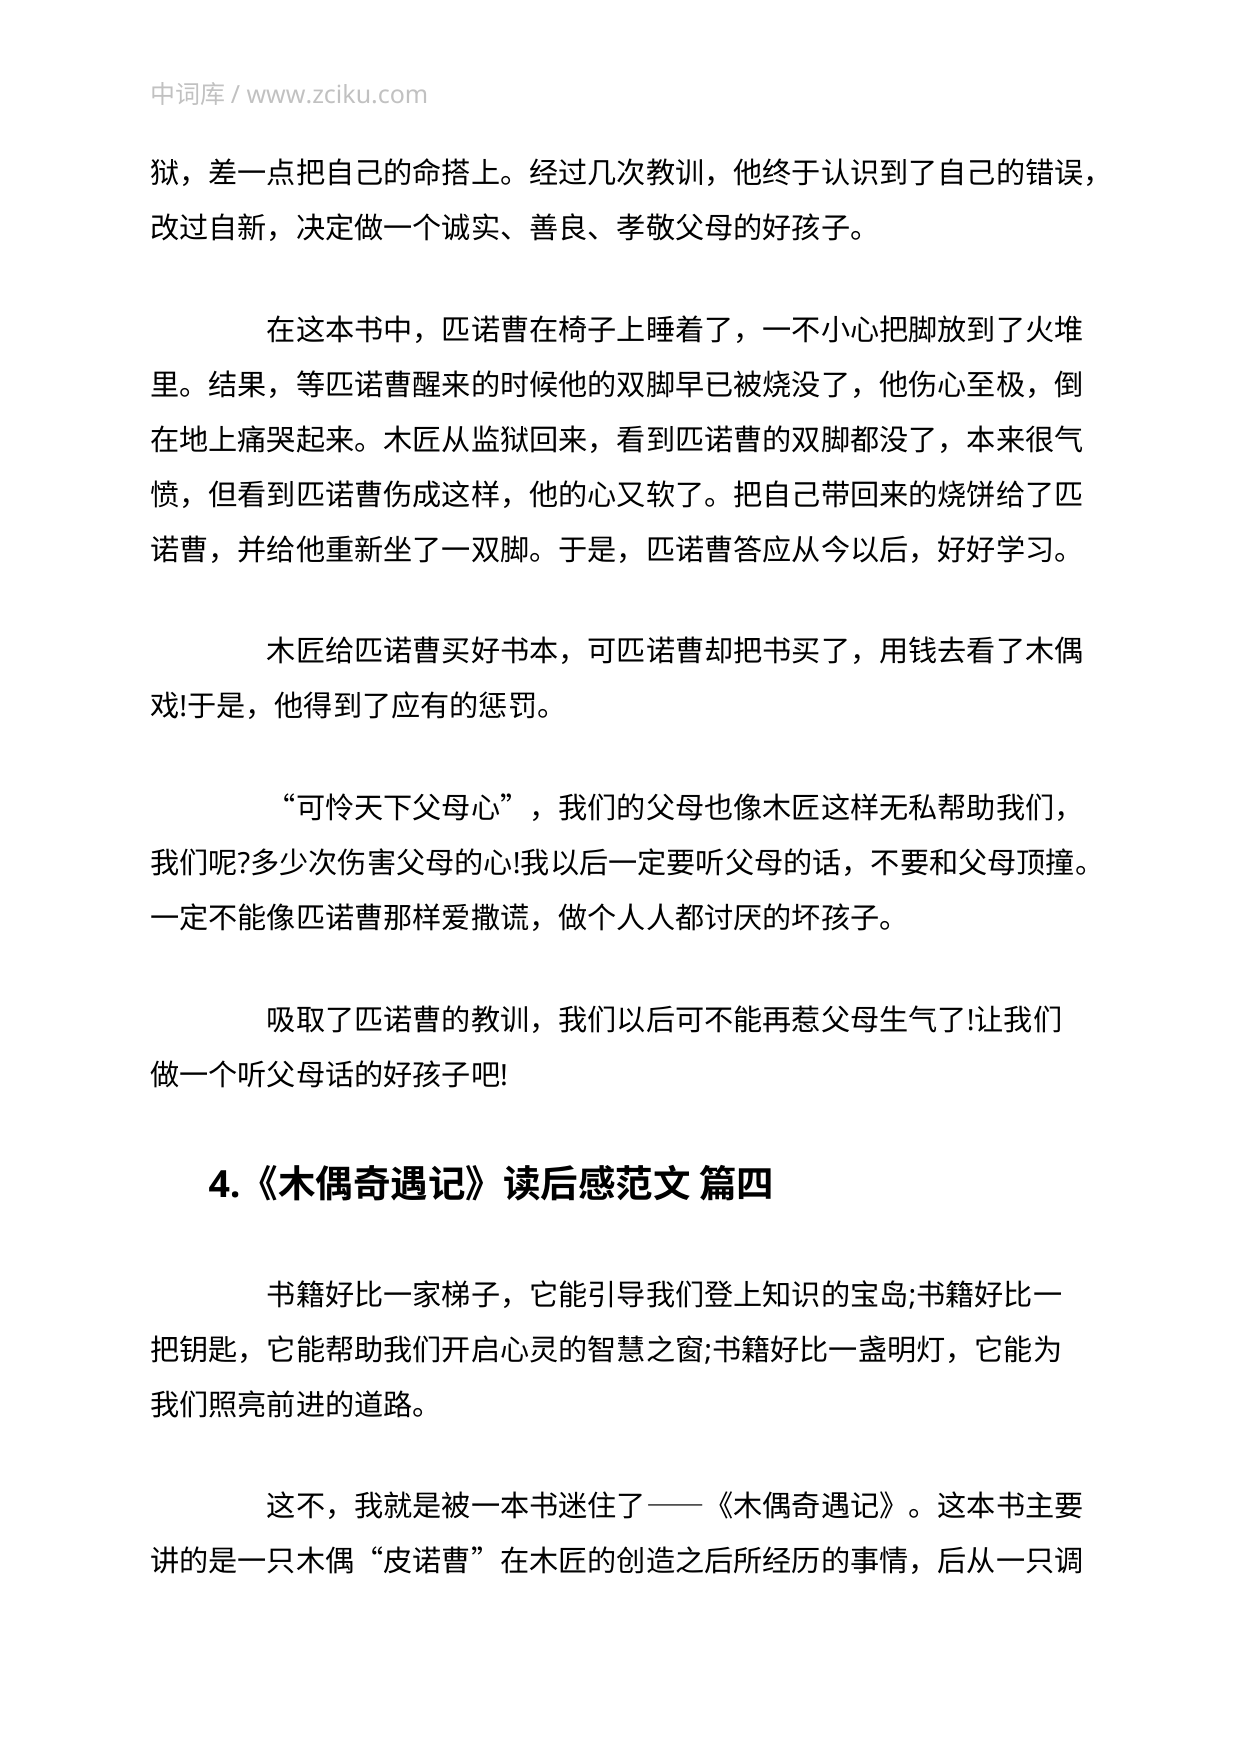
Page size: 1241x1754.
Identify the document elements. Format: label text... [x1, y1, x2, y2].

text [150, 150, 1090, 247]
text 在这本书中，匹诺曹在椅子上睡着了，一不小心把脚放到了火堆里。结果，等匹诺曹醒来的时候他的双脚早已被烧没了，他伤心至极，倒在地上痛哭起来。木匠从监狱回来，看到匹诺曹的双脚都没了，本来很气愤，但看到匹诺曹伤成这样，他的心又软了。把自己带回来的烧饼给了匹诺曹，并给他重新坐了一双脚。于是，匹诺曹答应从今以后，好好学习。 [150, 307, 1090, 568]
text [150, 1483, 1090, 1580]
text 木匠给匹诺曹买好书本，可匹诺曹却把书买了，用钱去看了木偶戏!于是，他得到了应有的惩罚。 [150, 628, 1090, 725]
text 书籍好比一家梯子，它能引导我们登上知识的宝岛;书籍好比一把钥匙，它能帮助我们开启心灵的智慧之窗;书籍好比一盏明灯，它能为我们照亮前进的道路。 [150, 1271, 1090, 1423]
text 4.《木偶奇遇记》读后感范文 篇四 [150, 1153, 1090, 1208]
text “可怜天下父母心”，我们的父母也像木匠这样无私帮助我们，我们呢?多少次伤害父母的心!我以后一定要听父母的话，不要和父母顶撞。一定不能像匹诺曹那样爱撒谎，做个人人都讨厌的坏孩子。 [150, 785, 1090, 937]
text 吸取了匹诺曹的教训，我们以后可不能再惹父母生气了!让我们做一个听父母话的好孩子吧! [150, 997, 1090, 1094]
